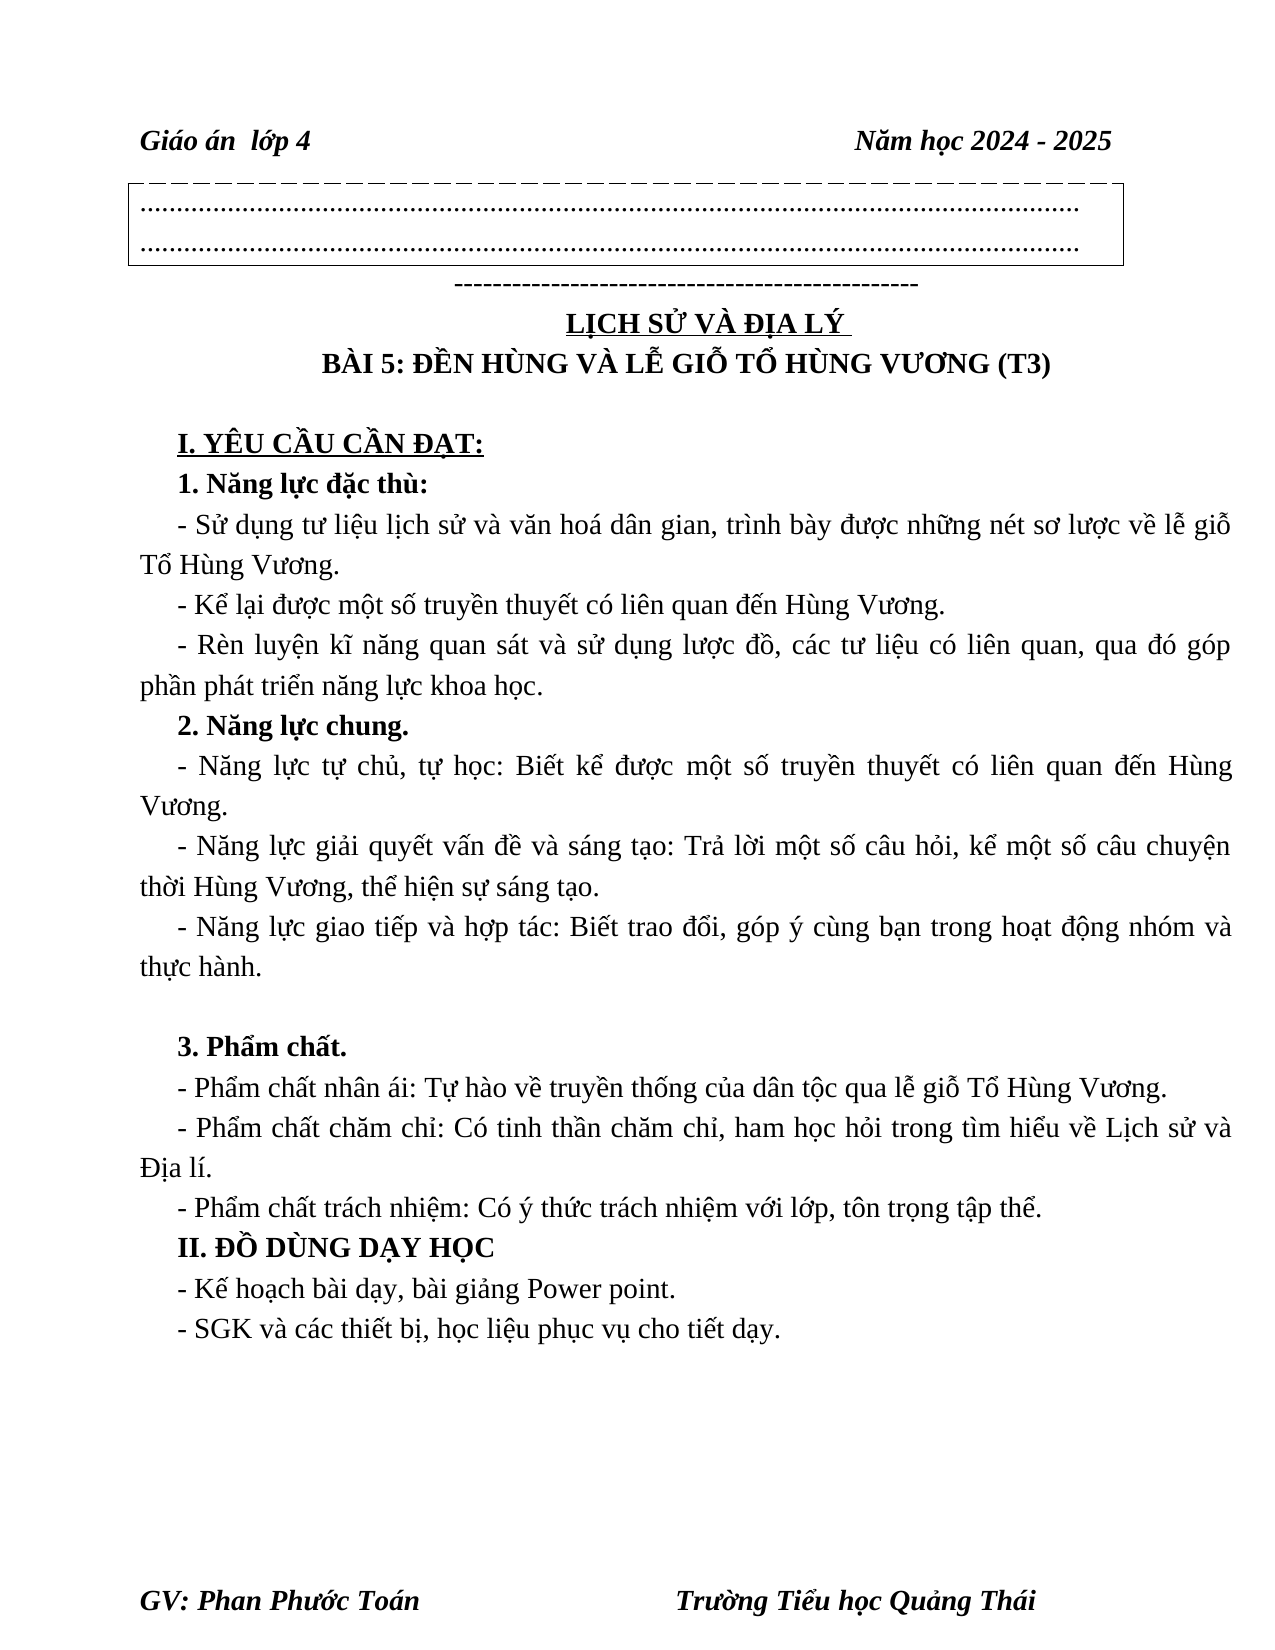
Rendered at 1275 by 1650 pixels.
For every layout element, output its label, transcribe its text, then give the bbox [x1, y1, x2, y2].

text - Kể lại được một số truyền thuyết có liên quan đến Hùng Vương. [139, 587, 1233, 621]
text - Phẩm chất nhân ái: Tự hào về truyền thống của dân tộc qua lễ giỗ Tổ Hùng Vương. [139, 1070, 1233, 1103]
text BÀI 5: ĐỀN HÙNG VÀ LỄ GIỖ TỔ HÙNG VƯƠNG (T3) [139, 346, 1233, 379]
text - Năng lực giải quyết vấn đề và sáng tạo: Trả lời một số câu hỏi, kể một số câu chuyện thời Hùng Vương, thể hiện sự sáng tạo. [139, 828, 1233, 902]
text - Rèn luyện kĩ năng quan sát và sử dụng lược đồ, các tư liệu có liên quan, qua đó góp phần phát triển năng lực khoa học. [139, 627, 1233, 701]
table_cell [129, 183, 1123, 264]
text - Sử dụng tư liệu lịch sử và văn hoá dân gian, trình bày được những nét sơ lược về lễ giỗ Tổ Hùng Vương. [139, 507, 1233, 581]
text - Kế hoạch bài dạy, bài giảng Power point. [139, 1271, 1233, 1304]
text - Phẩm chất chăm chỉ: Có tinh thần chăm chỉ, ham học hỏi trong tìm hiểu về Lịch sử và Địa lí. [139, 1110, 1233, 1184]
text - SGK và các thiết bị, học liệu phục vụ cho tiết dạy. [139, 1311, 1233, 1344]
text I. YÊU CẦU CẦN ĐẠT: [139, 426, 1233, 460]
text 3. Phẩm chất. [139, 1029, 1233, 1063]
text 2. Năng lực chung. [139, 708, 1233, 741]
text 1. Năng lực đặc thù: [139, 467, 1233, 500]
text ------------------------------------------------ [139, 266, 1233, 299]
text - Phẩm chất trách nhiệm: Có ý thức trách nhiệm với lớp, tôn trọng tập thể. [139, 1190, 1233, 1224]
text - Năng lực tự chủ, tự học: Biết kể được một số truyền thuyết có liên quan đến Hùng Vương. [139, 748, 1233, 822]
text II. ĐỒ DÙNG DẠY HỌC [139, 1231, 1233, 1264]
text LỊCH SỬ VÀ ĐỊA LÝ [139, 306, 1233, 339]
text - Năng lực giao tiếp và hợp tác: Biết trao đổi, góp ý cùng bạn trong hoạt động nhóm và thực hành. [139, 909, 1233, 983]
